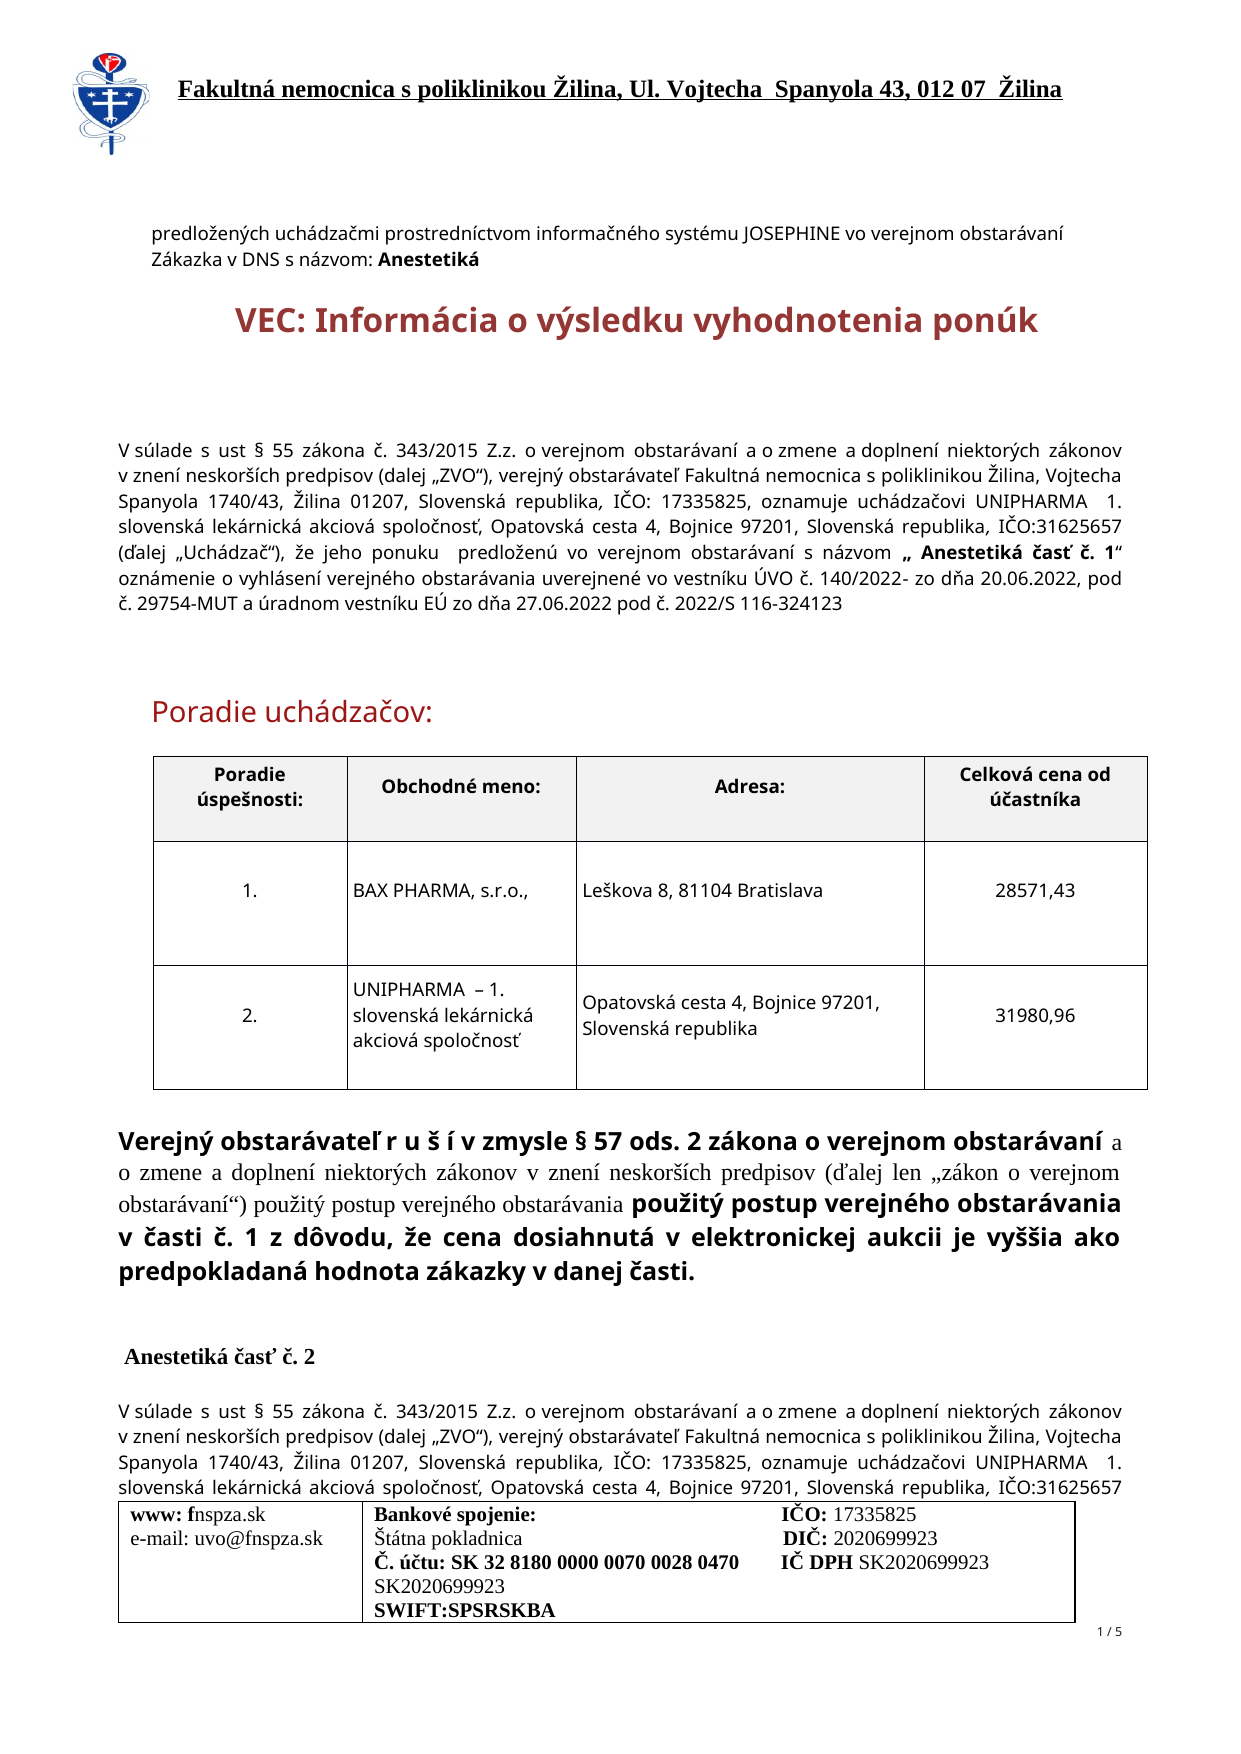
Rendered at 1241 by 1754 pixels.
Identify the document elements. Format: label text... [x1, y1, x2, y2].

table_cell 31980,96 [925, 966, 1147, 1089]
text Verejný obstarávateľ r u š í v zmysle § 57 ods. 2 zákona o verejnom obstarávaní a o zmene a doplnení niektorých zákonov v znení neskorších predpisov (ďalej len „zákon o verejnom obstarávaní“) použitý postup verejného obstarávania použitý postup verejného obstarávania v časti č. 1 z dôvodu, že cena dosiahnutá v elektronickej aukcii je vyššia ako predpokladaná hodnota zákazky v danej časti. [118, 1124, 1122, 1288]
table_header Adresa: [577, 757, 924, 841]
text Poradie uchádzačov: [151, 691, 1122, 731]
text Anestetiká časť č. 2 [118, 1343, 1122, 1369]
table_header Celková cena od účastníka [925, 757, 1147, 841]
table_cell 28571,43 [925, 842, 1147, 965]
table_cell Opatovská cesta 4, Bojnice 97201, Slovenská republika [577, 966, 924, 1089]
table_cell BAX PHARMA, s.r.o., [348, 842, 576, 965]
text V súlade s ust § 55 zákona č. 343/2015 Z.z. o verejnom obstarávaní a o zmene a doplnení niektorých zákonov v znení neskorších predpisov (dalej „ZVO“), verejný obstarávateľ Fakultná nemocnica s poliklinikou Žilina, Vojtecha Spanyola 1740/43, Žilina 01207, Slovenská republika, IČO: 17335825, oznamuje uchádzačovi UNIPHARMA 1. slovenská lekárnická akciová spoločnosť, Opatovská cesta 4, Bojnice 97201, Slovenská republika, IČO:31625657 (ďalej „Uchádzač“), že jeho ponuku predloženú vo verejnom obstarávaní s názvom „ Anestetiká časť č. 1“ oznámenie o vyhlásení verejného obstarávania uverejnené vo vestníku ÚVO č. 140/2022- zo dňa 20.06.2022, pod č. 29754-MUT a úradnom vestníku EÚ zo dňa 27.06.2022 pod č. 2022/S 116-324123 [118, 437, 1122, 616]
table_cell Leškova 8, 81104 Bratislava [577, 842, 924, 965]
table_header Obchodné meno: [348, 757, 576, 841]
subtitle VEC: Informácia o výsledku vyhodnotenia ponúk [118, 296, 1122, 342]
table_cell 2. [154, 966, 347, 1089]
table_header Poradie úspešnosti: [154, 757, 347, 841]
picture [72, 53, 150, 155]
text predložených uchádzačmi prostredníctvom informačného systému JOSEPHINE vo verejnom obstarávaní Zákazka v DNS s názvom: Anestetiká [151, 220, 1086, 271]
table_cell UNIPHARMA – 1. slovenská lekárnická akciová spoločnosť [348, 966, 576, 1089]
table_cell 1. [154, 842, 347, 965]
